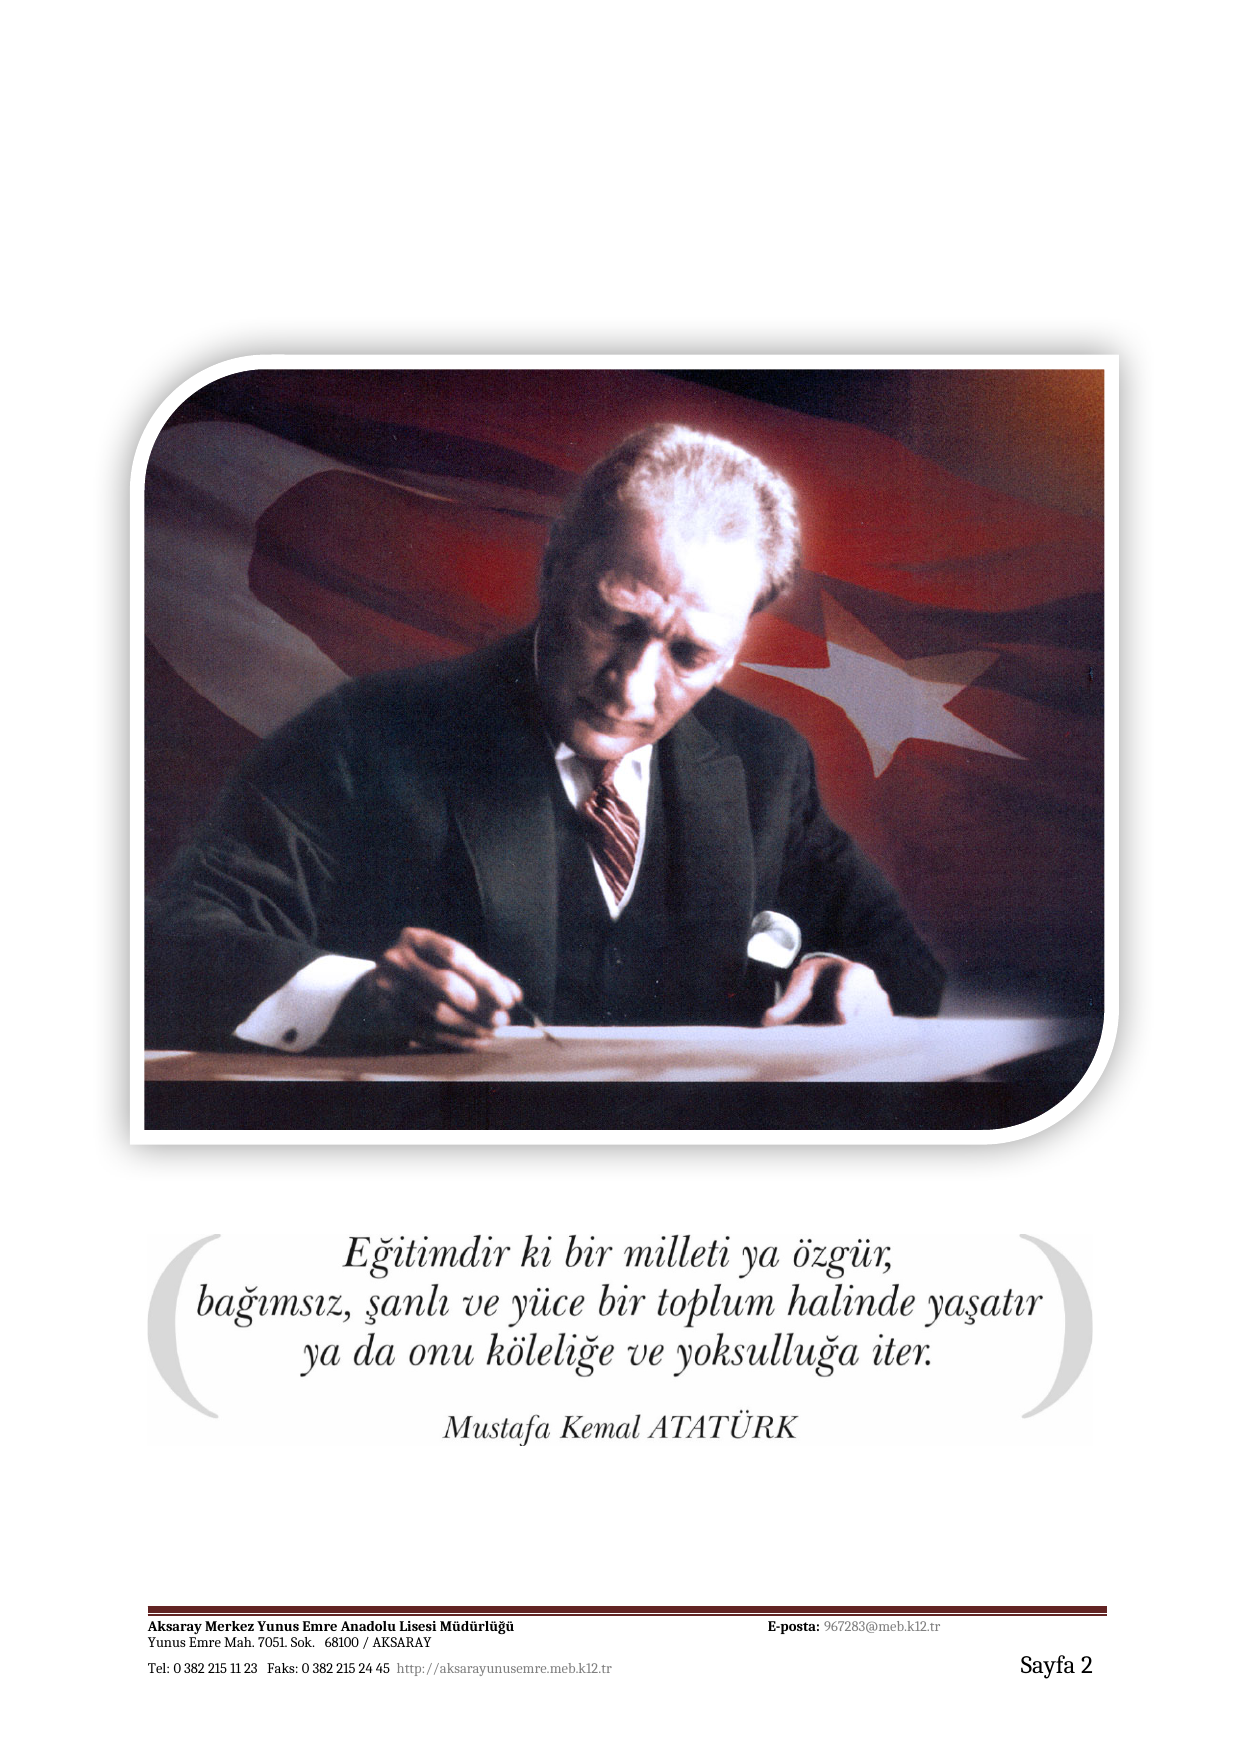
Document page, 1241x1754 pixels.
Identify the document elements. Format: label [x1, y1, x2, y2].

picture [147, 1234, 1093, 1446]
picture [145, 370, 1104, 1130]
